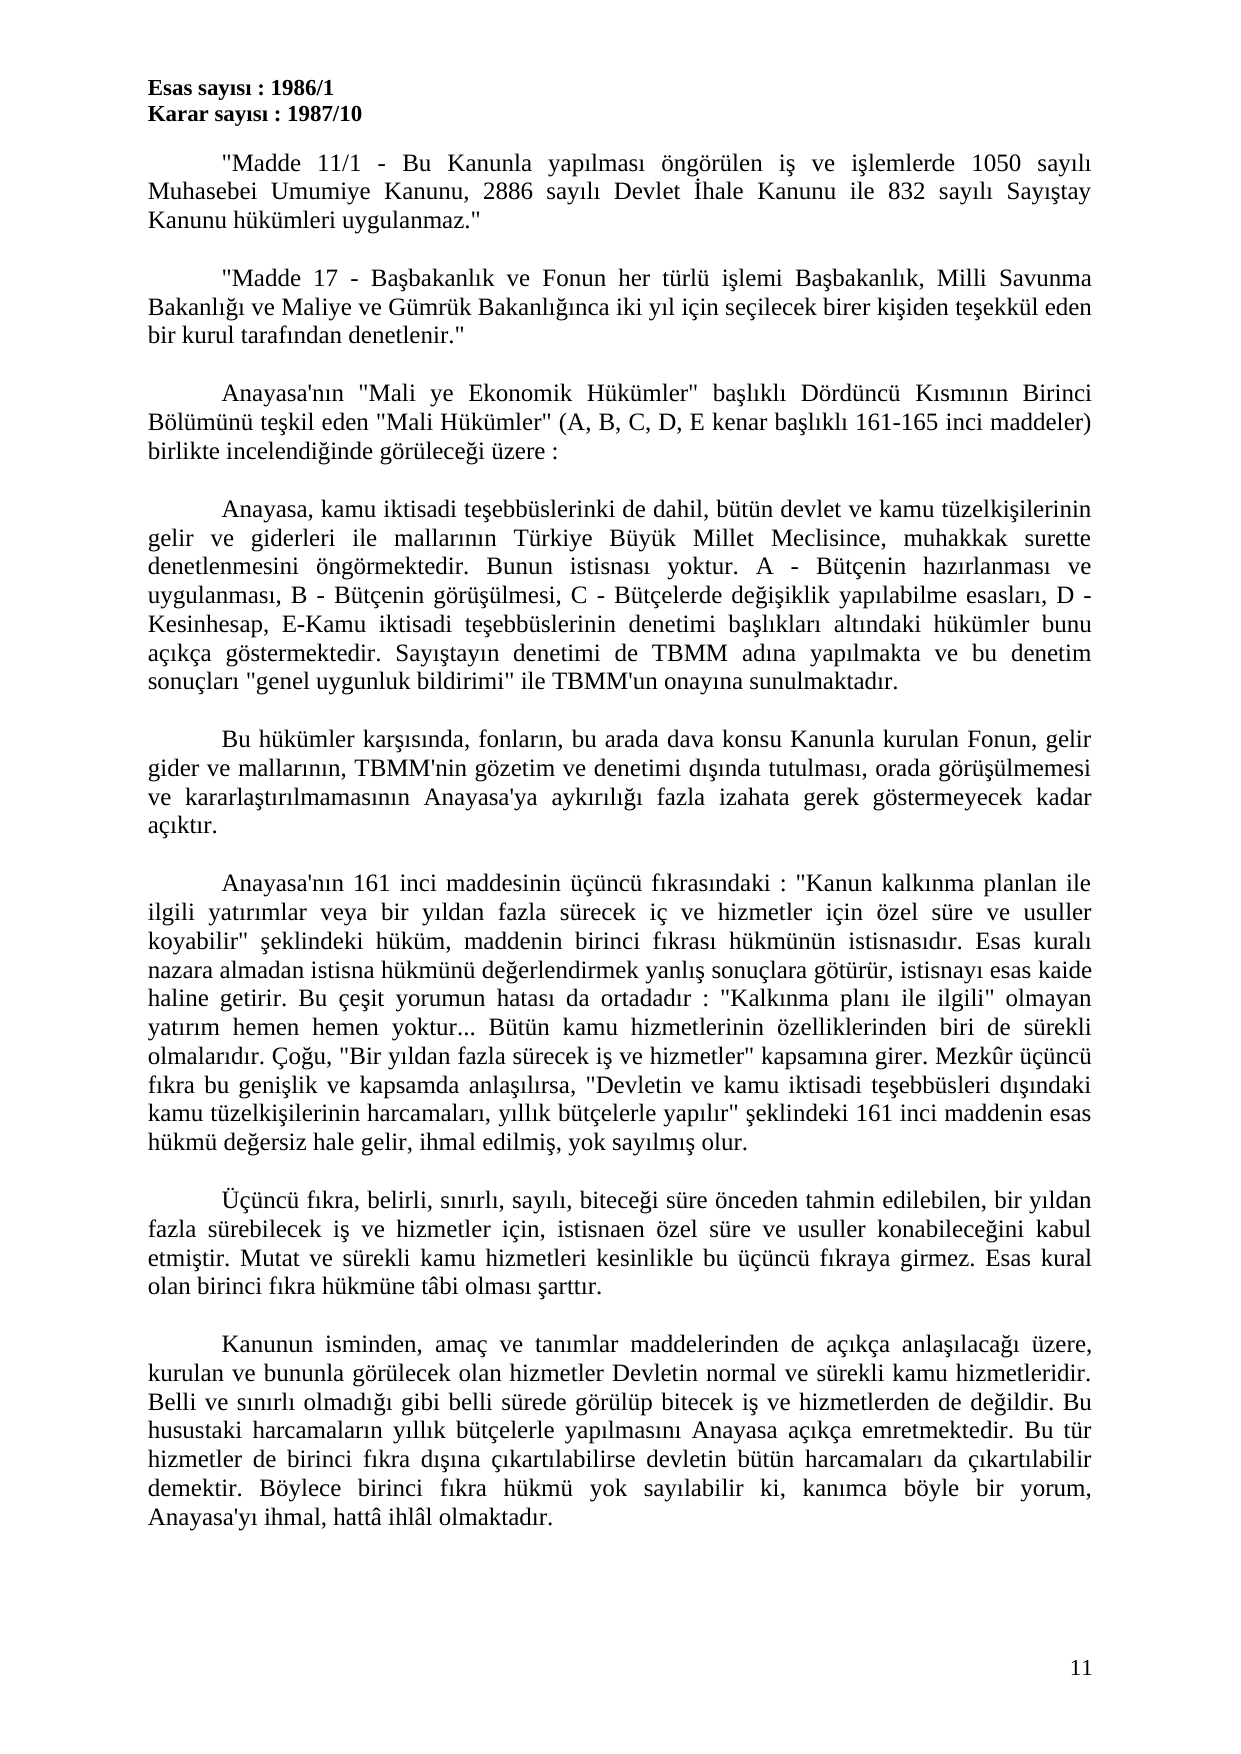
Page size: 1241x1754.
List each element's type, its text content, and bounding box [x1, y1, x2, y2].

text "Madde 17 - Başbakanlık ve Fonun her türlü işlemi Başbakanlık, Milli Savunma Bakanlığı ve Maliye ve Gümrük Bakanlığınca iki yıl için seçilecek birer kişiden teşekkül eden bir kurul tarafından denetlenir." [148, 263, 1093, 349]
text Kanunun isminden, amaç ve tanımlar maddelerinden de açıkça anlaşılacağı üzere, kurulan ve bununla görülecek olan hizmetler Devletin normal ve sürekli kamu hizmetleridir. Belli ve sınırlı olmadığı gibi belli sürede görülüp bitecek iş ve hizmetlerden de değildir. Bu husustaki harcamaların yıllık bütçelerle yapılmasını Anayasa açıkça emretmektedir. Bu tür hizmetler de birinci fıkra dışına çıkartılabilirse devletin bütün harcamaları da çıkartılabilir demektir. Böylece birinci fıkra hükmü yok sayılabilir ki, kanımca böyle bir yorum, Anayasa'yı ihmal, hattâ ihlâl olmaktadır. [148, 1329, 1093, 1531]
text Anayasa, kamu iktisadi teşebbüslerinki de dahil, bütün devlet ve kamu tüzelkişilerinin gelir ve giderleri ile mallarının Türkiye Büyük Millet Meclisince, muhakkak surette denetlenmesini öngörmektedir. Bunun istisnası yoktur. A - Bütçenin hazırlanması ve uygulanması, B - Bütçenin görüşülmesi, C - Bütçelerde değişiklik yapılabilme esasları, D - Kesinhesap, E-Kamu iktisadi teşebbüslerinin denetimi başlıkları altındaki hükümler bunu açıkça göstermektedir. Sayıştayın denetimi de TBMM adına yapılmakta ve bu denetim sonuçları "genel uygunluk bildirimi" ile TBMM'un onayına sunulmaktadır. [148, 494, 1093, 695]
text "Madde 11/1 - Bu Kanunla yapılması öngörülen iş ve işlemlerde 1050 sayılı Muhasebei Umumiye Kanunu, 2886 sayılı Devlet İhale Kanunu ile 832 sayılı Sayıştay Kanunu hükümleri uygulanmaz." [148, 148, 1093, 234]
text Anayasa'nın 161 inci maddesinin üçüncü fıkrasındaki : "Kanun kalkınma planlan ile ilgili yatırımlar veya bir yıldan fazla sürecek iç ve hizmetler için özel süre ve usuller koyabilir" şeklindeki hüküm, maddenin birinci fıkrası hükmünün istisnasıdır. Esas kuralı nazara almadan istisna hükmünü değerlendirmek yanlış sonuçlara götürür, istisnayı esas kaide haline getirir. Bu çeşit yorumun hatası da ortadadır : "Kalkınma planı ile ilgili" olmayan yatırım hemen hemen yoktur... Bütün kamu hizmetlerinin özelliklerinden biri de sürekli olmalarıdır. Çoğu, "Bir yıldan fazla sürecek iş ve hizmetler" kapsamına girer. Mezkûr üçüncü fıkra bu genişlik ve kapsamda anlaşılırsa, "Devletin ve kamu iktisadi teşebbüsleri dışındaki kamu tüzelkişilerinin harcamaları, yıllık bütçelerle yapılır" şeklindeki 161 inci maddenin esas hükmü değersiz hale gelir, ihmal edilmiş, yok sayılmış olur. [148, 868, 1093, 1156]
text Bu hükümler karşısında, fonların, bu arada dava konsu Kanunla kurulan Fonun, gelir gider ve mallarının, TBMM'nin gözetim ve denetimi dışında tutulması, orada görüşülmemesi ve kararlaştırılmamasının Anayasa'ya aykırılığı fazla izahata gerek göstermeyecek kadar açıktır. [148, 724, 1093, 839]
text Anayasa'nın "Mali ye Ekonomik Hükümler" başlıklı Dördüncü Kısmının Birinci Bölümünü teşkil eden "Mali Hükümler" (A, B, C, D, E kenar başlıklı 161-165 inci maddeler) birlikte incelendiğinde görüleceği üzere : [148, 378, 1093, 465]
text Üçüncü fıkra, belirli, sınırlı, sayılı, biteceği süre önceden tahmin edilebilen, bir yıldan fazla sürebilecek iş ve hizmetler için, istisnaen özel süre ve usuller konabileceğini kabul etmiştir. Mutat ve sürekli kamu hizmetleri kesinlikle bu üçüncü fıkraya girmez. Esas kural olan birinci fıkra hükmüne tâbi olması şarttır. [148, 1185, 1093, 1300]
